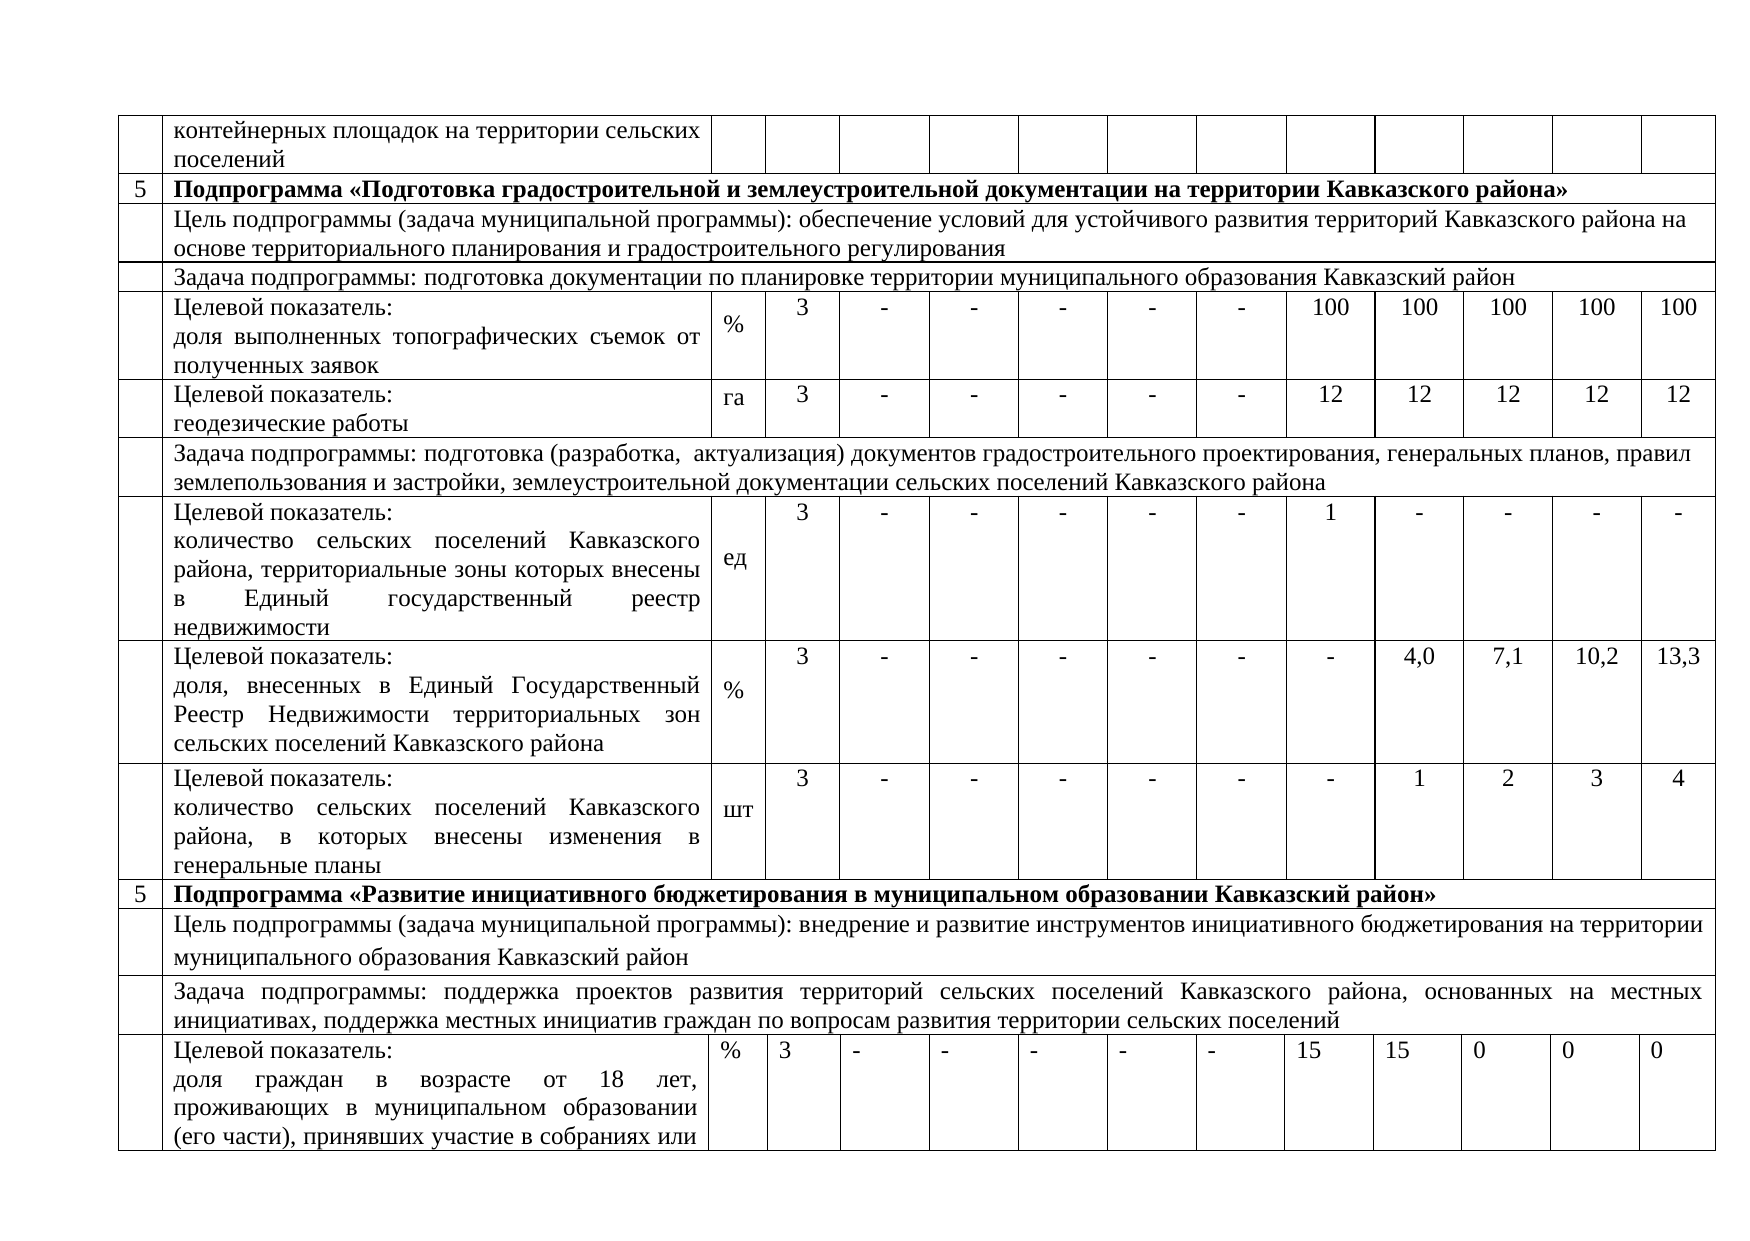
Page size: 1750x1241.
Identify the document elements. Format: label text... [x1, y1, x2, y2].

table_cell 3 [766, 641, 839, 762]
table_cell - [1108, 380, 1196, 437]
table_cell Целевой показатель: доля выполненных топографических съемок от полученных заявок [163, 292, 711, 378]
table_cell - [1019, 497, 1107, 640]
table_cell - [1019, 1035, 1107, 1150]
table_cell % [709, 1035, 767, 1150]
table_cell 3 [766, 380, 839, 437]
table_cell - [1553, 497, 1641, 640]
table_cell [119, 641, 162, 762]
table_cell - [840, 116, 929, 173]
table_cell [119, 497, 162, 640]
table_cell 0 [1287, 116, 1374, 173]
table_cell 100 [1553, 292, 1641, 378]
table_cell [119, 263, 162, 291]
table_cell [119, 1035, 162, 1150]
table_cell - [1019, 764, 1107, 878]
table_cell 5 [119, 174, 162, 203]
table_cell 3 [768, 1035, 840, 1150]
table_cell - [1376, 497, 1463, 640]
table_cell [119, 976, 162, 1034]
table_cell 13,3 [1642, 641, 1715, 762]
table_cell 12 [1642, 380, 1715, 437]
table_cell - [840, 497, 929, 640]
table_cell [119, 204, 162, 261]
table_cell [119, 380, 162, 437]
table_cell - [1197, 116, 1286, 173]
table_cell - [930, 497, 1018, 640]
table_cell Задача подпрограммы: поддержка проектов развития территорий сельских поселений Кавказского района, основанных на местных инициативах, поддержка местных инициатив граждан по вопросам развития территории сельских поселений [163, 976, 1715, 1034]
table_cell шт [712, 116, 765, 173]
table_cell - [1197, 380, 1286, 437]
table_cell Цель подпрограммы (задача муниципальной программы): обеспечение условий для устойчивого развития территорий Кавказского района на основе территориального планирования и градостроительного регулирования [163, 204, 1715, 261]
table_cell 100 [1642, 292, 1715, 378]
table_cell 0 [1464, 116, 1552, 173]
table_cell - [1464, 497, 1552, 640]
table_cell шт [712, 764, 765, 878]
table_cell - [1019, 292, 1107, 378]
table_cell 100 [1287, 292, 1374, 378]
table_cell - [1108, 292, 1196, 378]
table_cell [119, 909, 162, 975]
table_cell 12 [1376, 380, 1463, 437]
table_cell 12 [1464, 380, 1552, 437]
table_cell - [930, 116, 1018, 173]
table_cell - [930, 641, 1018, 762]
table_cell - [1108, 116, 1196, 173]
table_cell - [1287, 764, 1374, 878]
table_cell 12 [1287, 380, 1374, 437]
table_cell 8 [1376, 116, 1463, 173]
table_cell 3 [766, 764, 839, 878]
table_cell - [1019, 116, 1107, 173]
table_cell 15 [1285, 1035, 1373, 1150]
table_cell % [712, 641, 765, 762]
table_cell Цель подпрограммы (задача муниципальной программы): внедрение и развитие инструментов инициативного бюджетирования на территории муниципального образования Кавказский район [163, 909, 1715, 975]
table_cell 3 [766, 497, 839, 640]
table_cell 0 [1553, 116, 1641, 173]
table_cell 3 [766, 292, 839, 378]
table_cell 2 [1464, 764, 1552, 878]
table_cell 1 [1287, 497, 1374, 640]
table_cell Целевой показатель: геодезические работы [163, 380, 711, 437]
table_cell 15 [1374, 1035, 1461, 1150]
table_cell % [712, 292, 765, 378]
table_cell 0 [1462, 1035, 1550, 1150]
table_cell Подпрограмма «Развитие инициативного бюджетирования в муниципальном образовании Кавказский район» [163, 880, 1715, 908]
table_cell - [840, 641, 929, 762]
table_cell 7,1 [1464, 641, 1552, 762]
table_cell 0 [1642, 116, 1715, 173]
table_cell - [930, 292, 1018, 378]
table_cell 100 [1376, 292, 1463, 378]
table_cell - [840, 764, 929, 878]
table_cell [119, 116, 162, 173]
table_cell 1 [1376, 764, 1463, 878]
table_cell - [840, 292, 929, 378]
table_cell - [930, 764, 1018, 878]
table_cell 0 [1551, 1035, 1639, 1150]
table_cell 4,0 [1376, 641, 1463, 762]
table_cell - [1019, 641, 1107, 762]
table_cell Задача подпрограммы: подготовка (разработка, актуализация) документов градостроительного проектирования, генеральных планов, правил землепользования и застройки, землеустроительной документации сельских поселений Кавказского района [163, 438, 1715, 496]
table_cell Подпрограмма «Подготовка градостроительной и землеустроительной документации на территории Кавказского района» [163, 174, 1715, 203]
table_cell - [1108, 641, 1196, 762]
table_cell 3 [766, 116, 839, 173]
table_cell [119, 764, 162, 878]
table_cell - [1019, 380, 1107, 437]
table_cell - [1642, 497, 1715, 640]
table_cell 12 [1553, 380, 1641, 437]
table_cell га [712, 380, 765, 437]
table_cell - [1197, 497, 1286, 640]
table_cell - [1108, 764, 1196, 878]
table_cell 5 [119, 880, 162, 908]
table_cell Целевой показатель: количество сельских поселений Кавказского района, территориальные зоны которых внесены в Единый государственный реестр недвижимости [163, 497, 711, 640]
table_cell - [1287, 641, 1374, 762]
table_cell Задача подпрограммы: подготовка документации по планировке территории муниципального образования Кавказский район [163, 263, 1715, 291]
table_cell - [1108, 1035, 1196, 1150]
table_cell - [1197, 1035, 1284, 1150]
table_cell ед [712, 497, 765, 640]
table_cell - [1197, 764, 1286, 878]
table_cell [163, 116, 711, 173]
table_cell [163, 1035, 708, 1150]
table_cell - [1197, 641, 1286, 762]
table_cell [119, 292, 162, 378]
table_cell 0 [1640, 1035, 1715, 1150]
table_cell - [840, 380, 929, 437]
table_cell - [1197, 292, 1286, 378]
table_cell - [1108, 497, 1196, 640]
table_cell [119, 438, 162, 496]
table_cell Целевой показатель: доля, внесенных в Единый Государственный Реестр Недвижимости территориальных зон сельских поселений Кавказского района [163, 641, 711, 762]
table_cell 4 [1642, 764, 1715, 878]
table_cell - [930, 1035, 1018, 1150]
table_cell 3 [1553, 764, 1641, 878]
table_cell - [841, 1035, 929, 1150]
table_cell - [930, 380, 1018, 437]
table_cell 100 [1464, 292, 1552, 378]
table_cell Целевой показатель: количество сельских поселений Кавказского района, в которых внесены изменения в генеральные планы [163, 764, 711, 878]
table_cell 10,2 [1553, 641, 1641, 762]
